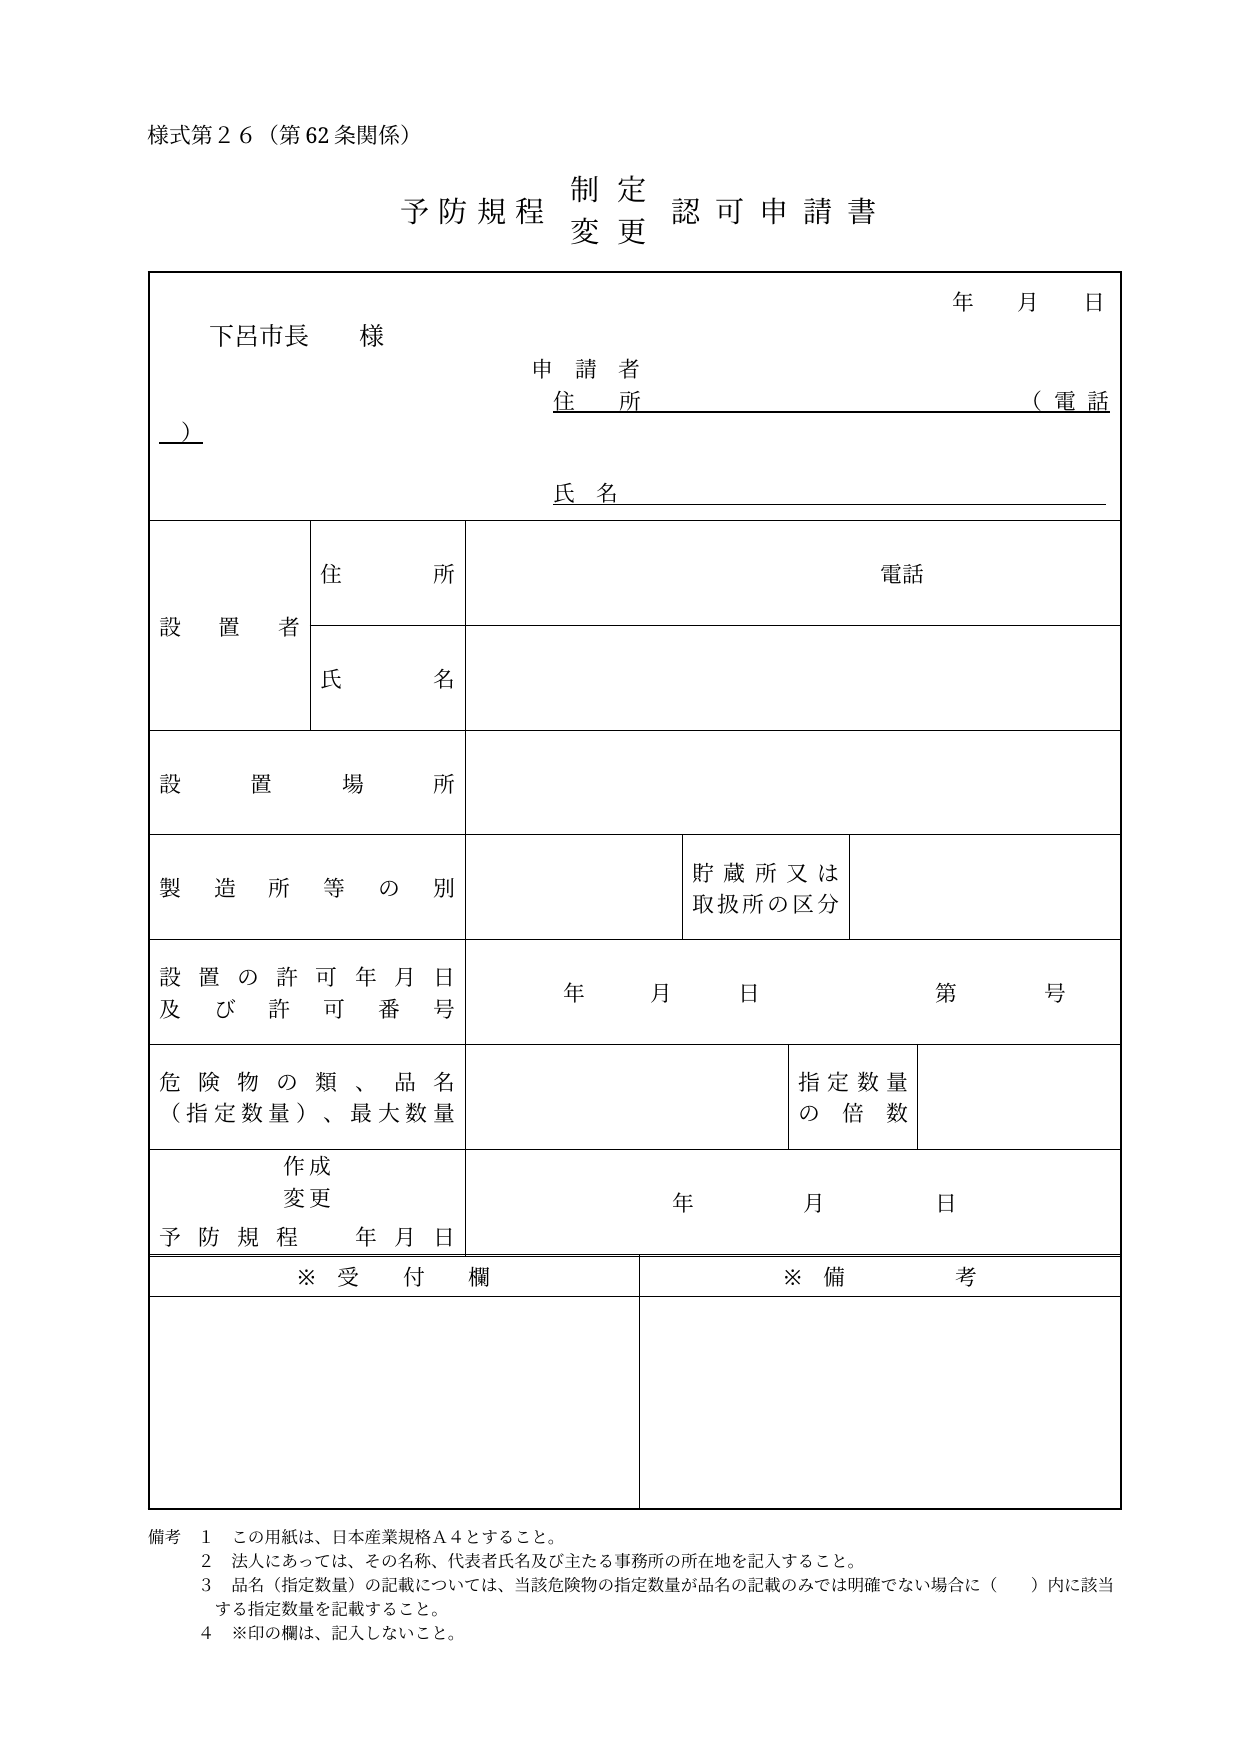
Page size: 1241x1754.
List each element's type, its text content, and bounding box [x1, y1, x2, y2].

table_cell 氏名 [311, 626, 465, 730]
table_cell ※ 備 考 [640, 1257, 1120, 1296]
text ４ ※印の欄は、記入しないこと。 [148, 1620, 1122, 1644]
table_cell ※ 受 付 欄 [150, 1257, 639, 1296]
text ２ 法人にあっては、その名称、代表者氏名及び主たる事務所の所在地を記入すること。 [148, 1548, 1122, 1572]
table_cell [150, 1297, 639, 1508]
text 備考 １ この用紙は、日本産業規格Ａ４とすること。 [148, 1524, 1122, 1548]
table_cell 電話 [466, 521, 1120, 625]
table_cell [466, 835, 682, 939]
table_cell 指定数量 の倍数 [789, 1045, 917, 1148]
table_cell 年 月 日 第 号 [466, 940, 1120, 1044]
table_cell 住所 [311, 521, 465, 625]
table_cell 貯蔵所又は 取扱所の区分 [683, 835, 849, 939]
table_cell 設置場所 [150, 731, 465, 834]
table_cell 製造所等の別 [150, 835, 465, 939]
table_cell 設置者 [150, 521, 310, 730]
table_header 制定 [560, 167, 656, 209]
text 様式第２６（第62条関係） [148, 118, 1122, 150]
table_header 年 月 日 下呂市長 様 申 請 者 住 所 （電話 ） 氏 名 [150, 273, 1120, 520]
table_cell 危険物の類、品名 （指定数量）、最大数量 [150, 1045, 465, 1148]
table_cell [466, 626, 1120, 730]
table_cell 変更 [560, 209, 656, 251]
table_cell 年 月 日 [466, 1150, 1120, 1254]
table_cell [466, 1045, 788, 1148]
table_cell [640, 1297, 1120, 1508]
table_cell [466, 731, 1120, 834]
text ３ 品名（指定数量）の記載については、当該危険物の指定数量が品名の記載のみでは明確でない場合に（ ）内に該当 [148, 1572, 1122, 1596]
table_cell [850, 835, 1120, 939]
table_cell 設置の許可年月日 及び許可番号 [150, 940, 465, 1044]
text する指定数量を記載すること。 [148, 1596, 1122, 1620]
text 予防規程認可申請書 [656, 189, 877, 231]
text 予防規程認可申請書 [148, 189, 560, 231]
table_cell 予防規程 年月日 [150, 1150, 465, 1254]
table_cell [918, 1045, 1120, 1148]
